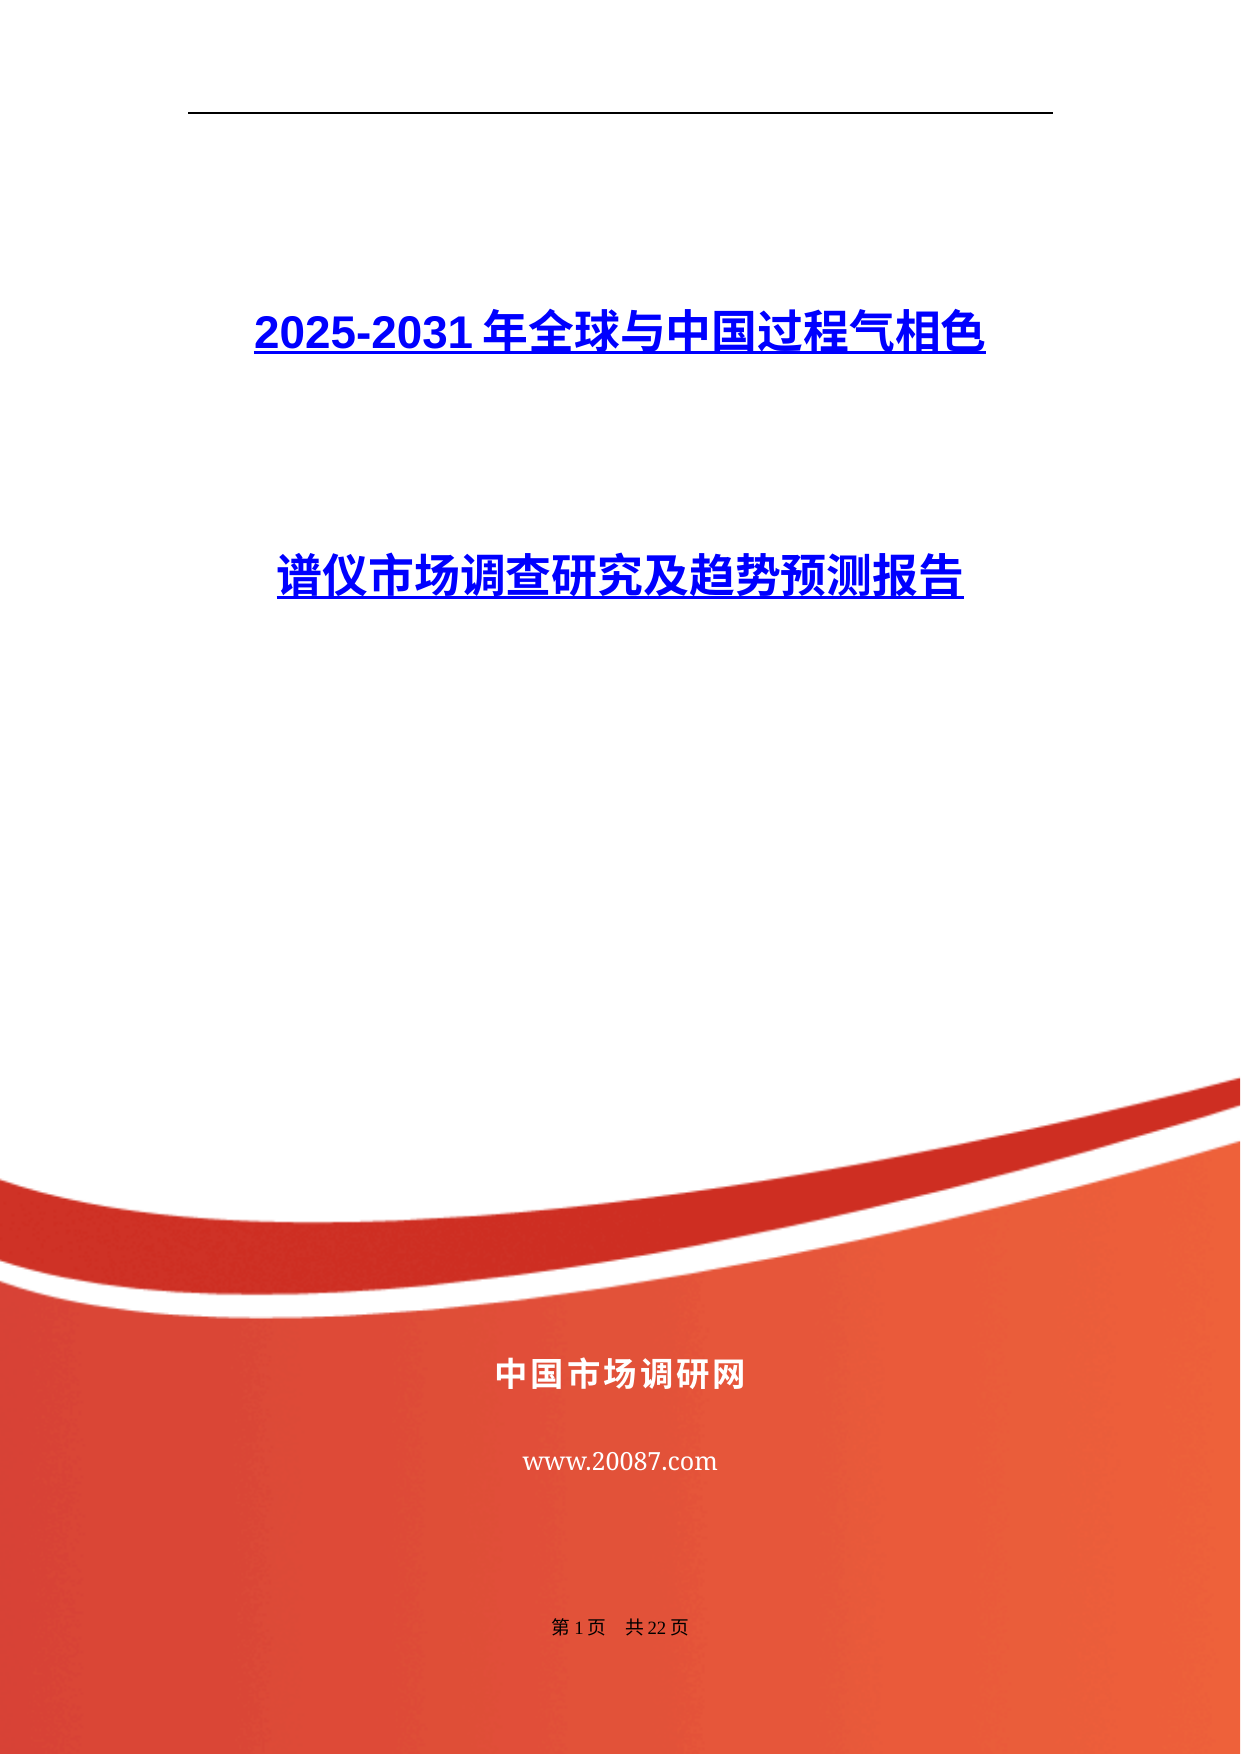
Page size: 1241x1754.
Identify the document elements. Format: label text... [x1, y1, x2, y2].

picture [0, 1006, 1241, 1754]
subtitle 中国市场调研网 [187, 1339, 1053, 1404]
table_header 2025-2031年全球与中国过程气相色谱仪市场调查研究及趋势预测报告 [188, 207, 1053, 773]
text www.20087.com [187, 1428, 1053, 1493]
